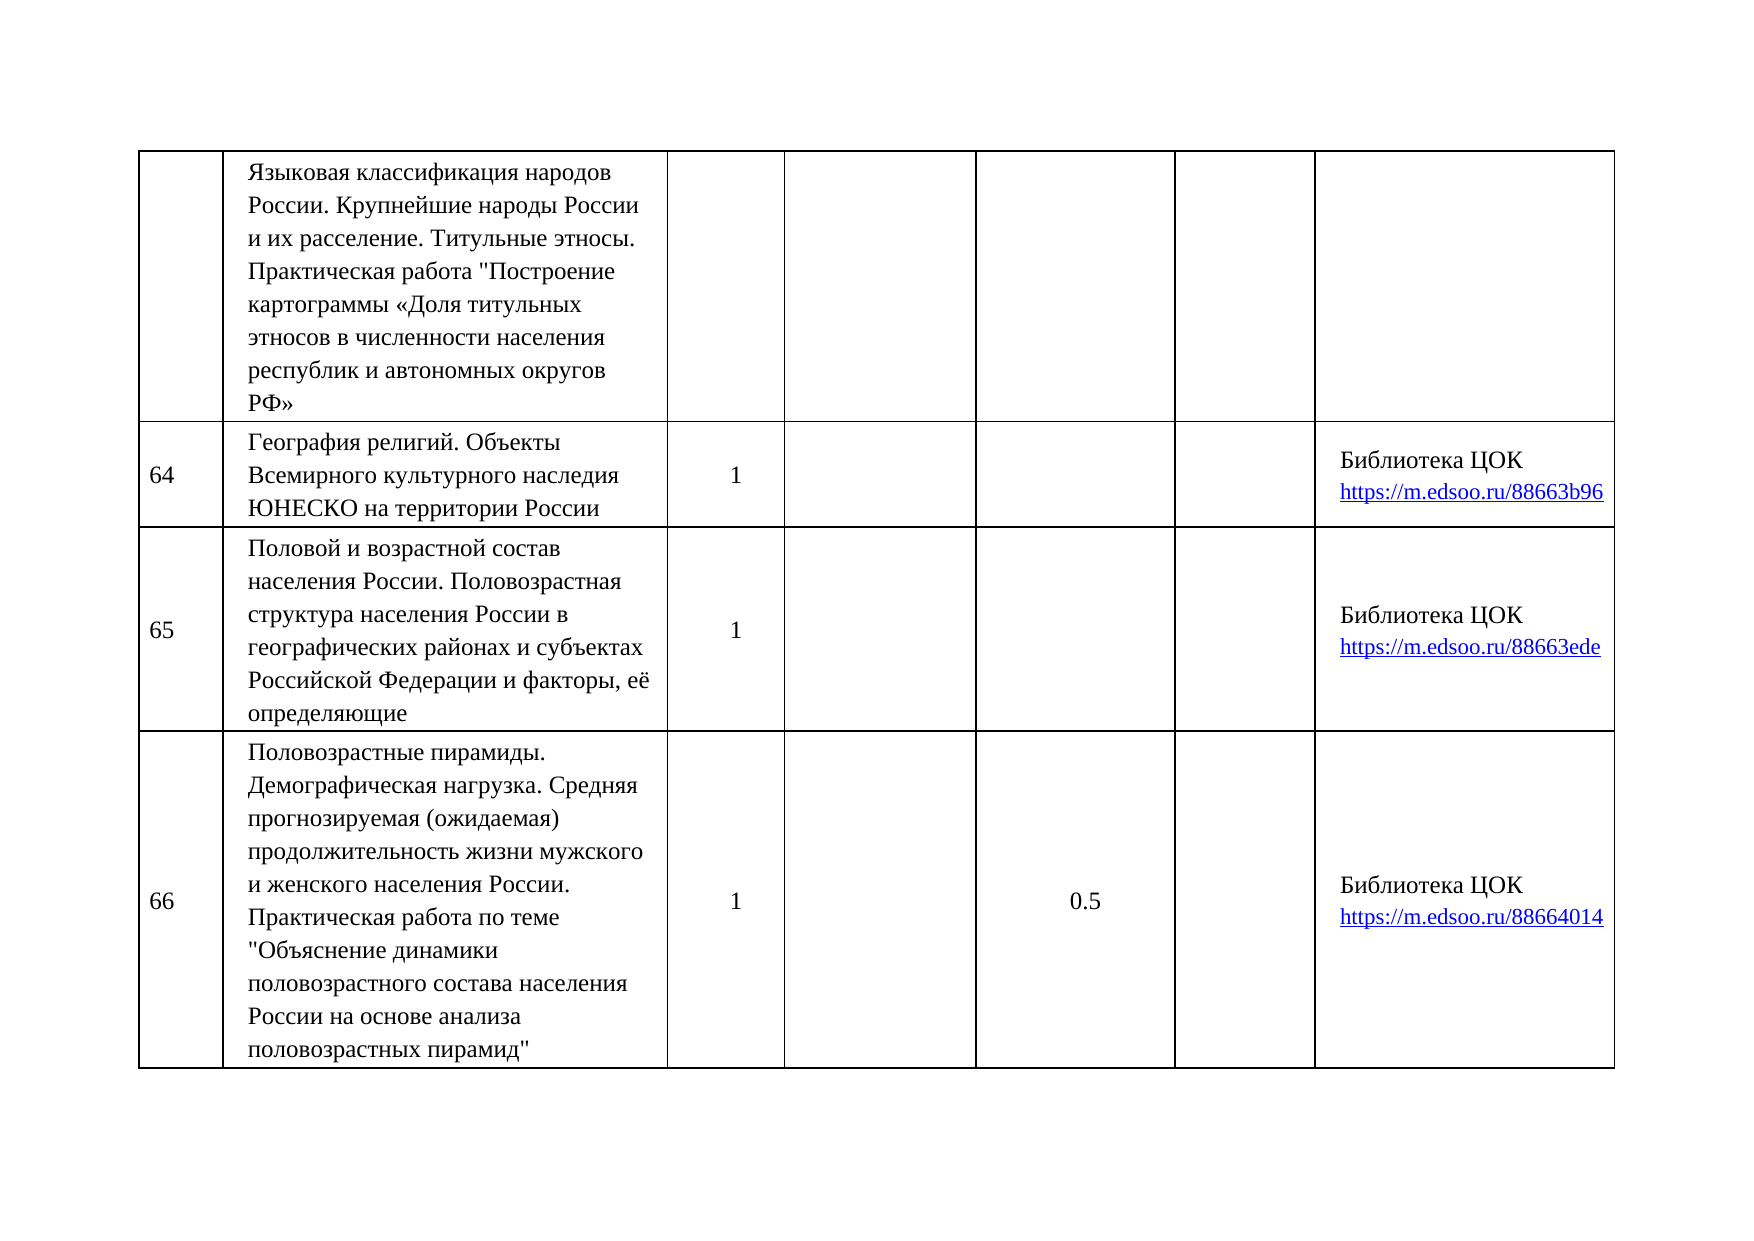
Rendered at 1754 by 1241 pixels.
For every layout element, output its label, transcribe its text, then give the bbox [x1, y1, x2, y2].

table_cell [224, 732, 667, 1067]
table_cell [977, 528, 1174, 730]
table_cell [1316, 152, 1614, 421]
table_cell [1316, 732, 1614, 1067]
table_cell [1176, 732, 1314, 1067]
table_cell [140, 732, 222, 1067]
table_cell 1 [668, 152, 784, 421]
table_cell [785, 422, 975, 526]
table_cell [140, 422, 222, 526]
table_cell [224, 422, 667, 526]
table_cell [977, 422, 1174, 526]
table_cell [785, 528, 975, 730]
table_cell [224, 152, 667, 421]
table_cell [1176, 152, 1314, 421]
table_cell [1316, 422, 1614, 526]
table_cell [785, 152, 975, 421]
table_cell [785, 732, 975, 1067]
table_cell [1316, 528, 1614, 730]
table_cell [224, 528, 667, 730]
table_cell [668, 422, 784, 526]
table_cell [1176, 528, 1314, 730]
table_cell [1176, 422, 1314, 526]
table_cell 63 [140, 152, 222, 421]
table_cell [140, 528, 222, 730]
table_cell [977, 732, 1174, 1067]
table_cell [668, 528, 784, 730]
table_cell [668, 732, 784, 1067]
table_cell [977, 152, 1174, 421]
